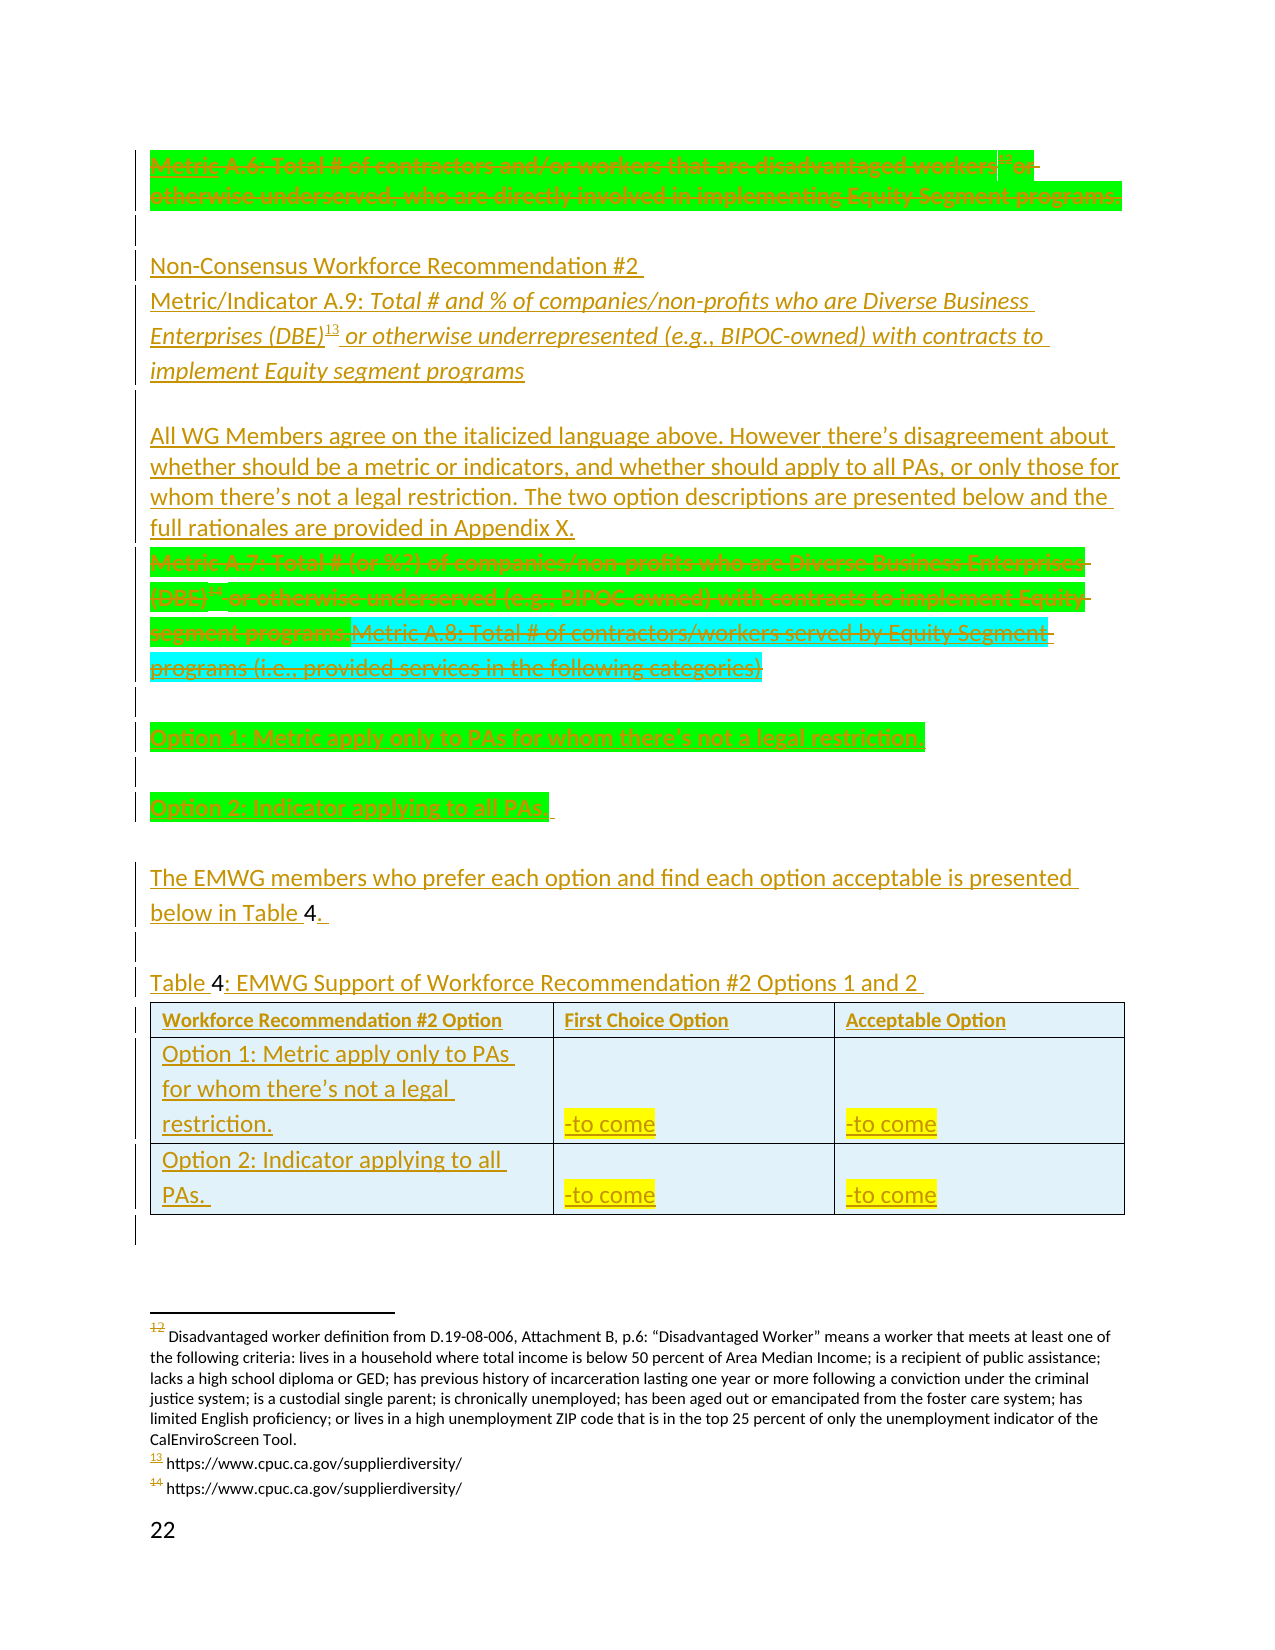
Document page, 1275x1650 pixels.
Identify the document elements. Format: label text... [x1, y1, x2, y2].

text 4 [150, 967, 1125, 997]
text 4 [150, 862, 1125, 927]
